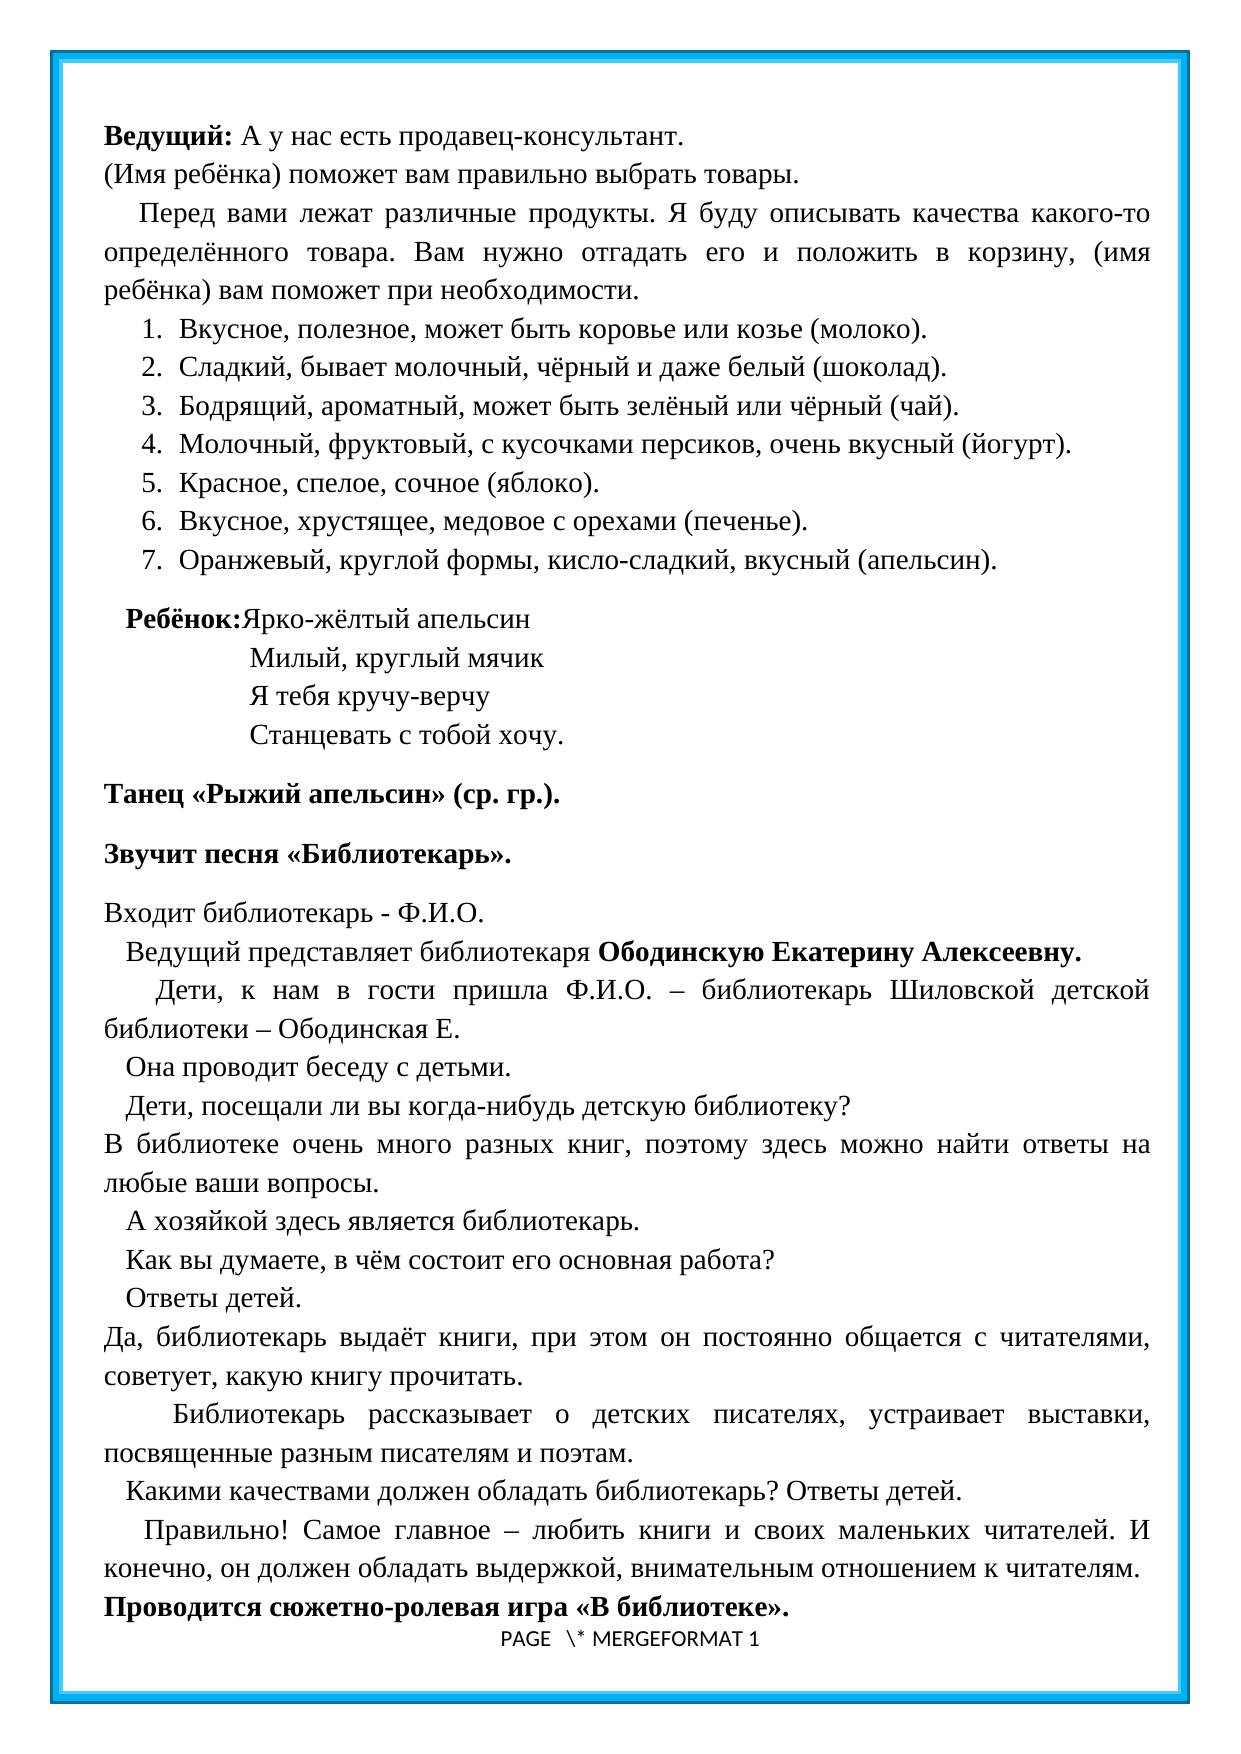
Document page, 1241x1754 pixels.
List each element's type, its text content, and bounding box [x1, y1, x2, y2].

text Входит библиотекарь - Ф.И.О. [103, 895, 1152, 929]
text Я тебя кручу-верчу [103, 678, 1152, 712]
list Красное, спелое, сочное (яблоко). [141, 465, 1152, 498]
text Проводится сюжетно-ролевая игра «В библиотеке». [103, 1589, 1152, 1622]
list Сладкий, бывает молочный, чёрный и даже белый (шоколад). [141, 349, 1152, 383]
text Как вы думаете, в чём состоит его основная работа? [103, 1242, 1152, 1276]
list Оранжевый, круглой формы, кисло-сладкий, вкусный (апельсин). [141, 542, 1152, 576]
list Вкусное, полезное, может быть коровье или козье (молоко). [141, 311, 1152, 344]
list Молочный, фруктовый, с кусочками персиков, очень вкусный (йогурт). [141, 426, 1152, 460]
text Дети, посещали ли вы когда-нибудь детскую библиотеку? [103, 1088, 1152, 1121]
text Танец «Рыжий апельсин» (ср. гр.). [103, 776, 1152, 810]
text Какими качествами должен обладать библиотекарь? Ответы детей. [103, 1473, 1152, 1507]
text Станцевать с тобой хочу. [103, 717, 1152, 751]
text Звучит песня «Библиотекарь». [103, 836, 1152, 869]
text Ведущий представляет библиотекаря Ободинскую Екатерину Алексеевну. [103, 934, 1152, 967]
text Дети, к нам в гости пришла Ф.И.О. – библиотекарь Шиловской детской библиотеки – Ободинская Е. [103, 972, 1152, 1044]
text Ведущий: А у нас есть продавец-консультант. [103, 118, 1152, 152]
text А хозяйкой здесь является библиотекарь. [103, 1203, 1152, 1237]
text Ответы детей. [103, 1281, 1152, 1314]
text Перед вами лежат различные продукты. Я буду описывать качества какого-то определённого товара. Вам нужно отгадать его и положить в корзину, (имя ребёнка) вам поможет при необходимости. [103, 195, 1152, 306]
text Ребёнок:Ярко-жёлтый апельсин [103, 601, 1152, 635]
text Правильно! Самое главное – любить книги и своих маленьких читателей. И конечно, он должен обладать выдержкой, внимательным отношением к читателям. [103, 1512, 1152, 1584]
text Милый, круглый мячик [103, 640, 1152, 673]
text Библиотекарь рассказывает о детских писателях, устраивает выставки, посвященные разным писателям и поэтам. [103, 1396, 1152, 1468]
text Она проводит беседу с детьми. [103, 1049, 1152, 1083]
text Да, библиотекарь выдаёт книги, при этом он постоянно общается с читателями, советует, какую книгу прочитать. [103, 1319, 1152, 1391]
text (Имя ребёнка) поможет вам правильно выбрать товары. [103, 157, 1152, 190]
text В библиотеке очень много разных книг, поэтому здесь можно найти ответы на любые ваши вопросы. [103, 1126, 1152, 1198]
list Вкусное, хрустящее, медовое с орехами (печенье). [141, 503, 1152, 537]
list Бодрящий, ароматный, может быть зелёный или чёрный (чай). [141, 388, 1152, 421]
